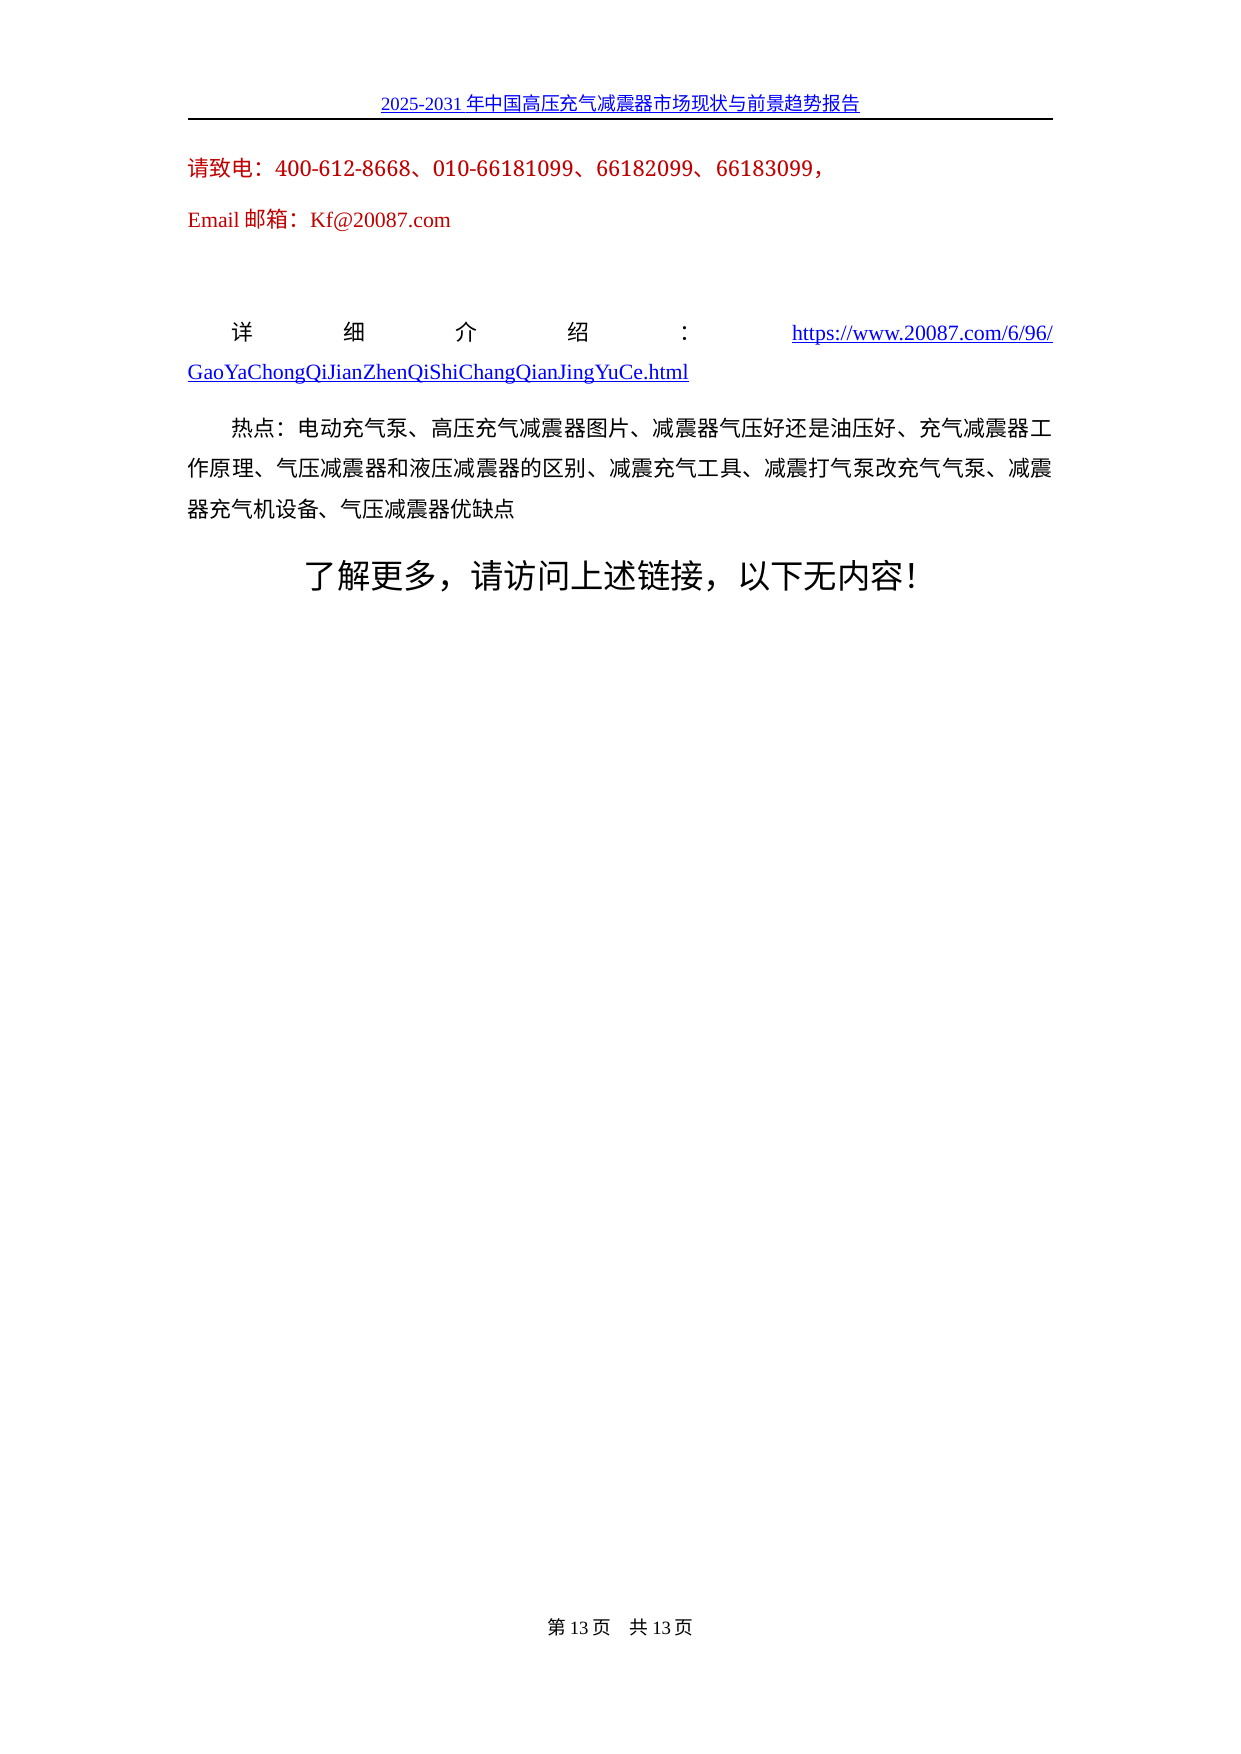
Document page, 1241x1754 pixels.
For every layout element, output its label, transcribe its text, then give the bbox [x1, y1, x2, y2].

text Email邮箱：Kf@20087.com [187, 202, 1053, 234]
text 热点：电动充气泵、高压充气减震器图片、减震器气压好还是油压好、充气减震器工作原理、气压减震器和液压减震器的区别、减震充气工具、减震打气泵改充气气泵、减震器充气机设备、气压减震器优缺点 [187, 410, 1053, 524]
text 详细介绍：https://www.20087.com/6/96/GaoYaChongQiJianZhenQiShiChangQianJingYuCe.html [187, 315, 1053, 388]
text 请致电：400-612-8668、010-66181099、66182099、66183099， [187, 150, 1053, 183]
title 了解更多，请访问上述链接，以下无内容！ [187, 542, 1053, 607]
